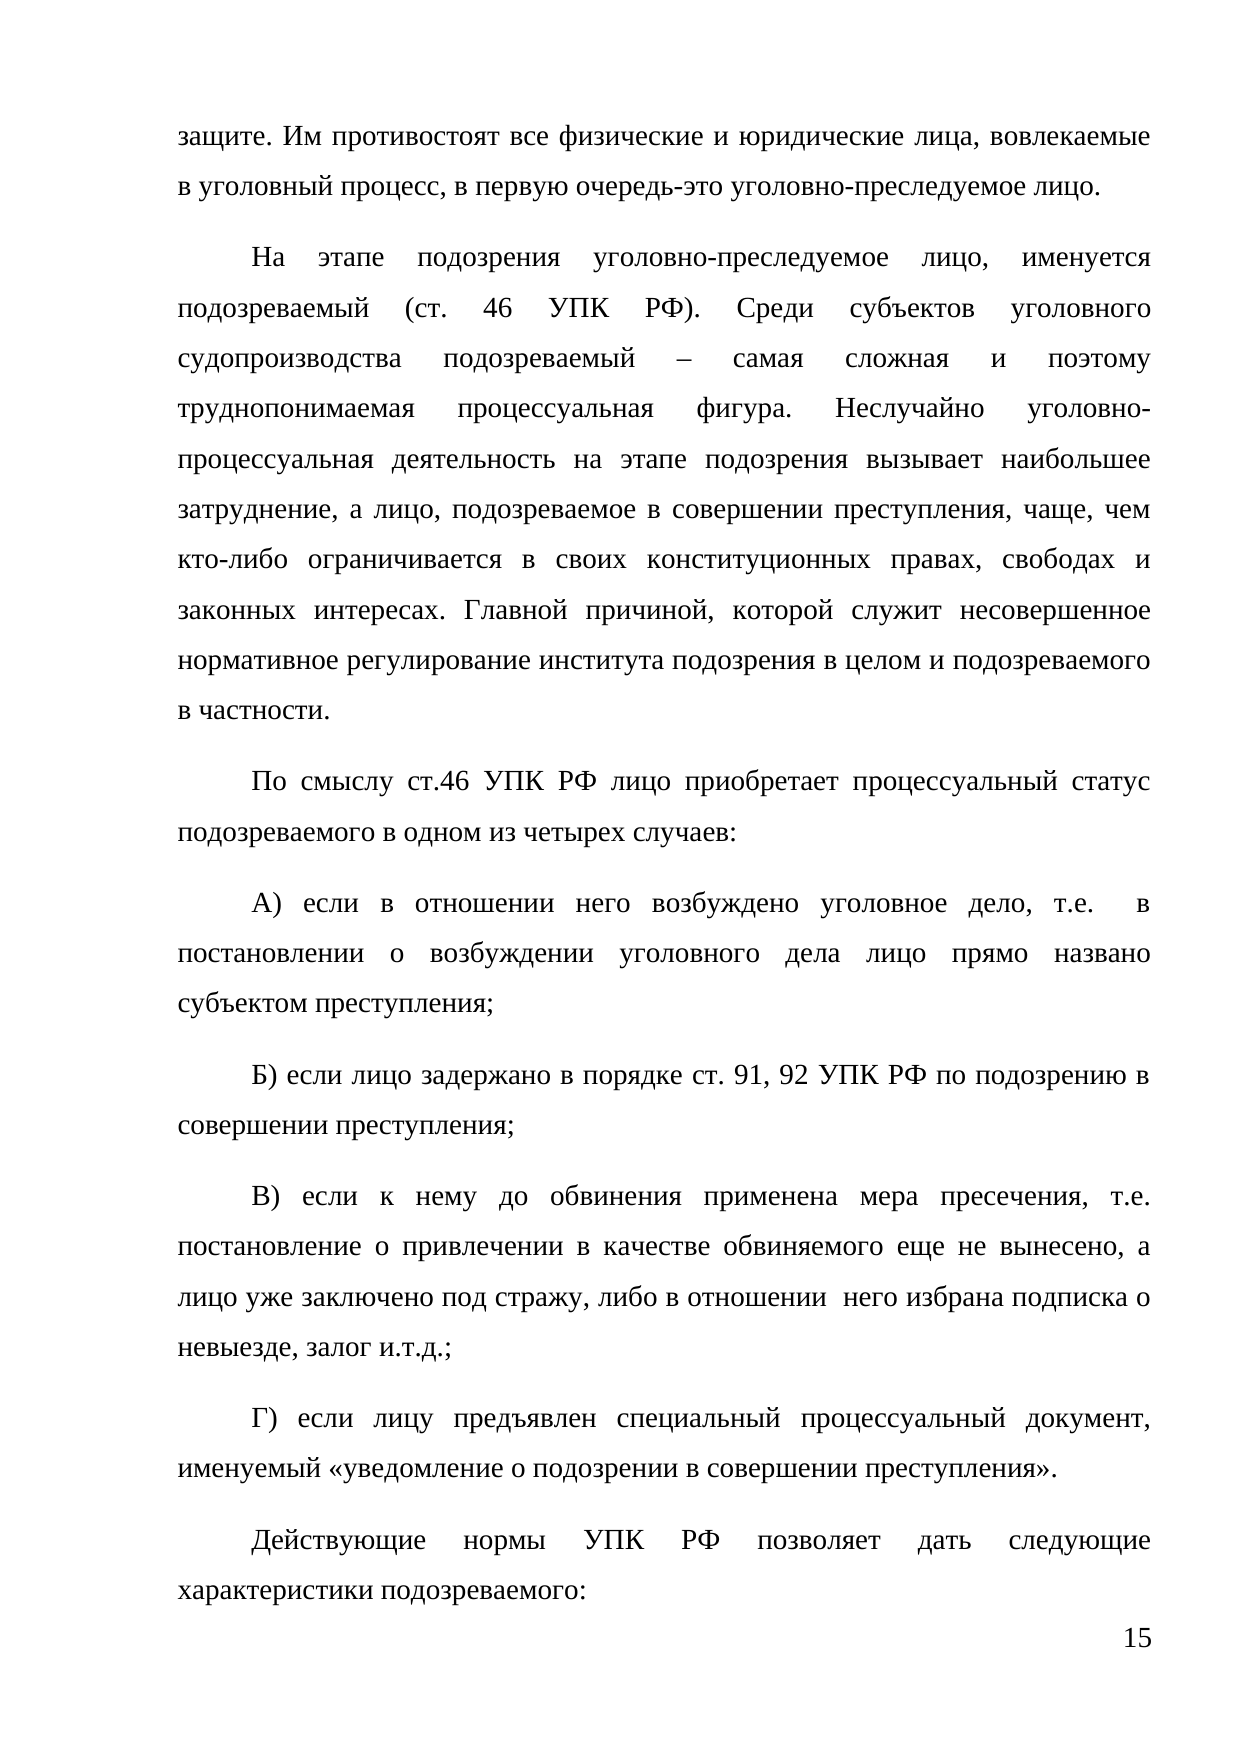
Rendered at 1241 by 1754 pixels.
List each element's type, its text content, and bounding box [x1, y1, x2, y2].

text На этапе подозрения уголовно-преследуемое лицо, именуется подозреваемый (ст. 46 УПК РФ). Среди субъектов уголовного судопроизводства подозреваемый – самая сложная и поэтому труднопонимаемая процессуальная фигура. Неслучайно уголовно-процессуальная деятельность на этапе подозрения вызывает наибольшее затруднение, а лицо, подозреваемое в совершении преступления, чаще, чем кто-либо ограничивается в своих конституционных правах, свободах и законных интересах. Главной причиной, которой служит несовершенное нормативное регулирование института подозрения в целом и подозреваемого в частности. [177, 239, 1152, 726]
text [177, 118, 1152, 202]
text Г) если лицу предъявлен специальный процессуальный документ, именуемый «уведомление о подозрении в совершении преступления». [177, 1400, 1152, 1484]
text А) если в отношении него возбуждено уголовное дело, т.е. в постановлении о возбуждении уголовного дела лицо прямо названо субъектом преступления; [177, 885, 1152, 1019]
text Действующие нормы УПК РФ позволяет дать следующие характеристики подозреваемого: [177, 1522, 1152, 1606]
text По смыслу ст.46 УПК РФ лицо приобретает процессуальный статус подозреваемого в одном из четырех случаев: [177, 763, 1152, 847]
text Б) если лицо задержано в порядке ст. 91, 92 УПК РФ по подозрению в совершении преступления; [177, 1057, 1152, 1141]
text В) если к нему до обвинения применена мера пресечения, т.е. постановление о привлечении в качестве обвиняемого еще не вынесено, а лицо уже заключено под стражу, либо в отношении него избрана подписка о невыезде, залог и.т.д.; [177, 1178, 1152, 1363]
